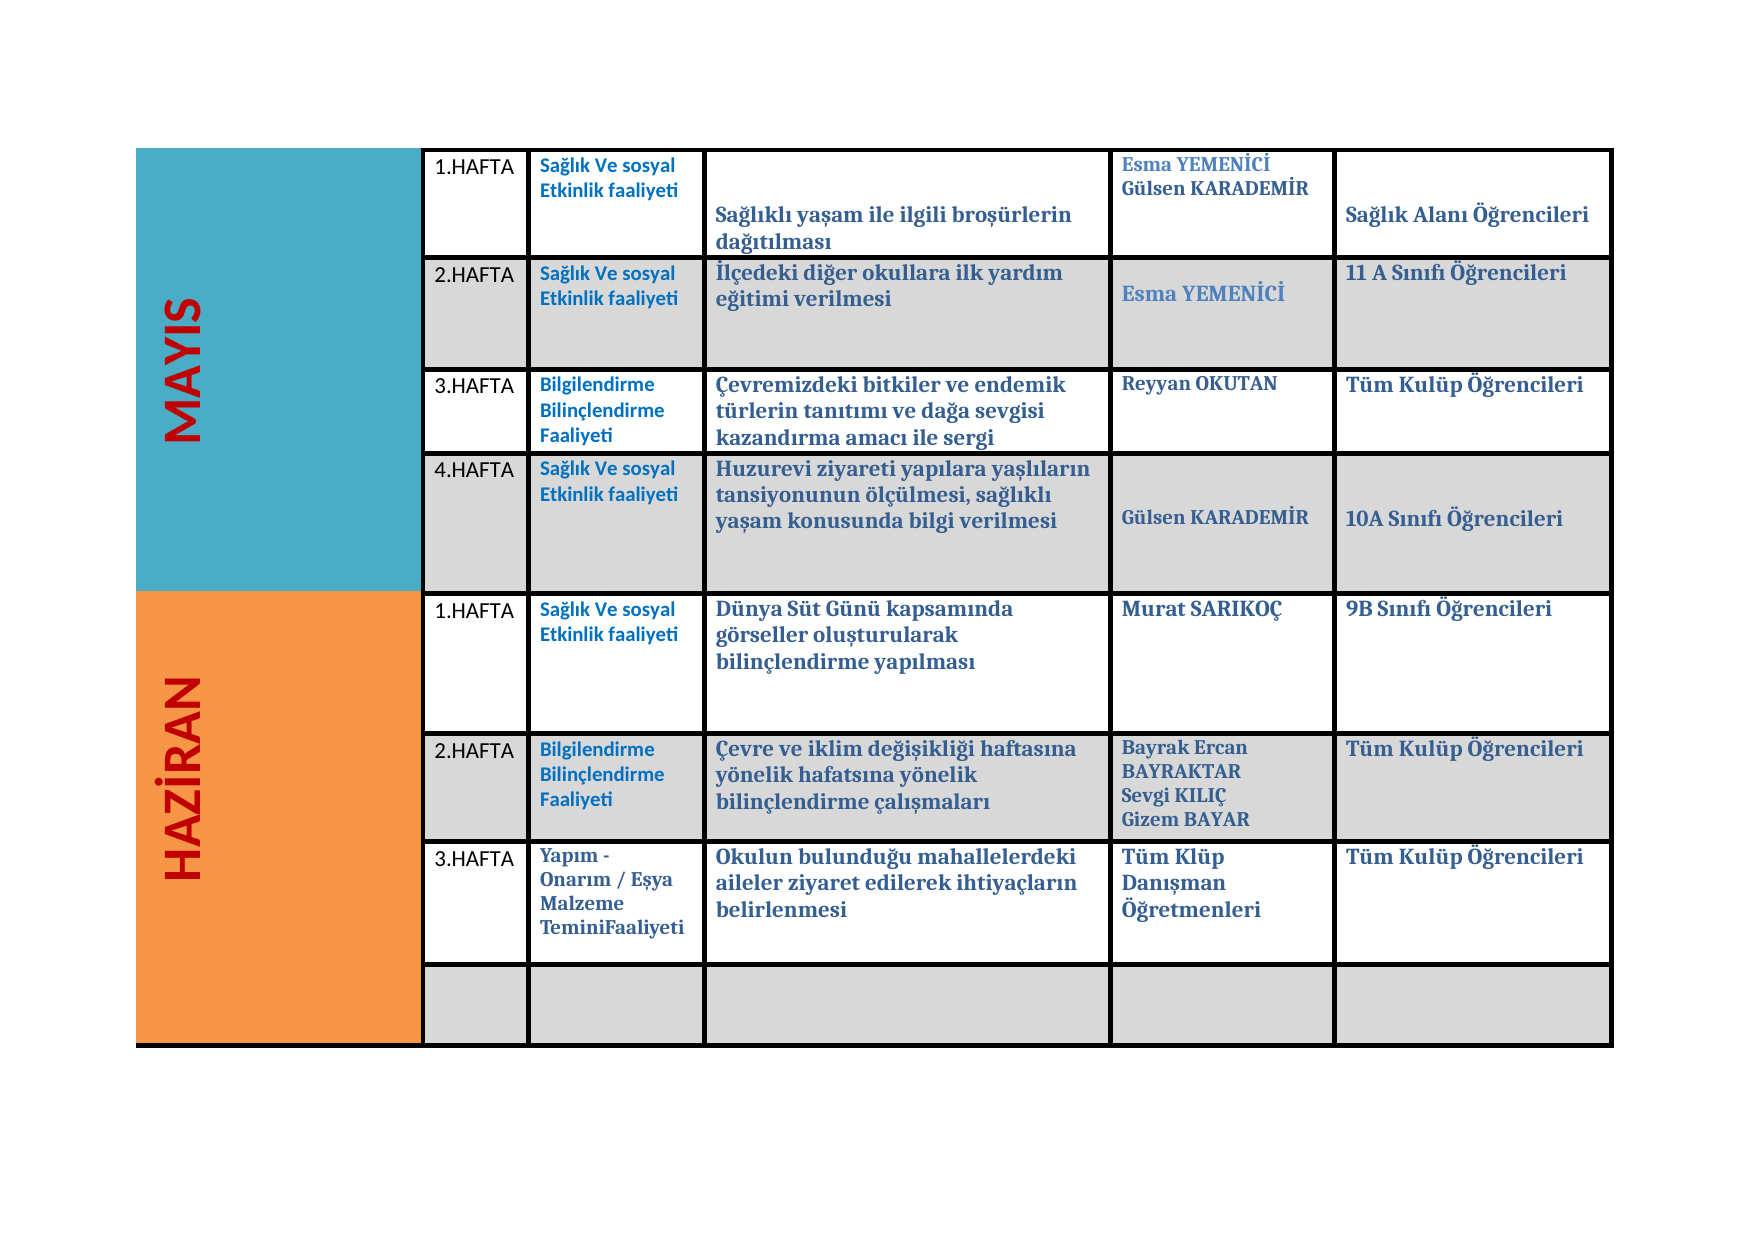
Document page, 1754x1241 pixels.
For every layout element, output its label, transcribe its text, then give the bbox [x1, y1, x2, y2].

table_cell Çevremizdeki bitkiler ve endemik türlerin tanıtımı ve dağa sevgisi kazandırma amacı ile sergi [707, 372, 1108, 451]
table_cell 2.HAFTA [425, 260, 526, 367]
table_cell Tüm Klüp Danışman Öğretmenleri [1113, 844, 1332, 962]
table_cell [425, 967, 526, 1043]
table_cell Bayrak Ercan BAYRAKTAR Sevgi KILIÇ Gizem BAYAR [1113, 736, 1332, 839]
table_cell Sağlık Ve sosyal Etkinlik faaliyeti [531, 596, 702, 731]
table_cell İlçedeki diğer okullara ilk yardım eğitimi verilmesi [707, 260, 1108, 367]
table_cell Dünya Süt Günü kapsamında görseller oluşturularak bilinçlendirme yapılması [707, 596, 1108, 731]
table_cell 3.HAFTA [425, 372, 526, 451]
table_cell [136, 962, 421, 1043]
table_cell Çevre ve iklim değişikliği haftasına yönelik hafatsına yönelik bilinçlendirme çalışmaları [707, 736, 1108, 839]
table_cell Bilgilendirme Bilinçlendirme Faaliyeti [531, 372, 702, 451]
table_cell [531, 844, 702, 962]
table_cell [1113, 967, 1332, 1043]
table_cell 10A Sınıfı Öğrencileri [1337, 456, 1609, 591]
table_cell 3.HAFTA [425, 844, 526, 962]
table_cell Sağlık Ve sosyal Etkinlik faaliyeti [531, 260, 702, 367]
table_cell 11 A Sınıfı Öğrencileri [1337, 260, 1609, 367]
table_cell HAZİRAN [136, 591, 421, 962]
table_cell Huzurevi ziyareti yapılara yaşlıların tansiyonunun ölçülmesi, sağlıklı yaşam konusunda bilgi verilmesi [707, 456, 1108, 591]
table_cell 9B Sınıfı Öğrencileri [1337, 596, 1609, 731]
table_cell [707, 967, 1108, 1043]
table_cell Tüm Kulüp Öğrencileri [1337, 736, 1609, 839]
table_cell 2.HAFTA [425, 736, 526, 839]
table_cell Sağlık Ve sosyal Etkinlik faaliyeti [531, 456, 702, 591]
table_cell Sağlıklı yaşam ile ilgili broşürlerin dağıtılması [707, 152, 1108, 255]
table_cell 1.HAFTA [425, 152, 526, 255]
table_cell 4.HAFTA [425, 456, 526, 591]
table_cell Tüm Kulüp Öğrencileri [1337, 844, 1609, 962]
table_cell MAYIS [136, 148, 421, 591]
table_cell 1.HAFTA [425, 596, 526, 731]
table_cell Bilgilendirme Bilinçlendirme Faaliyeti [531, 736, 702, 839]
table_cell Esma YEMENİCİ [1113, 260, 1332, 367]
table_cell Reyyan OKUTAN [1113, 372, 1332, 451]
table_cell [531, 967, 702, 1043]
table_cell [1337, 967, 1609, 1043]
table_cell Sağlık Alanı Öğrencileri [1337, 152, 1609, 255]
table_cell Okulun bulunduğu mahallelerdeki aileler ziyaret edilerek ihtiyaçların belirlenmesi [707, 844, 1108, 962]
table_cell Murat SARIKOÇ [1113, 596, 1332, 731]
table_cell Esma YEMENİCİ Gülsen KARADEMİR [1113, 152, 1332, 255]
table_cell Sağlık Ve sosyal Etkinlik faaliyeti [531, 152, 702, 255]
table_cell Tüm Kulüp Öğrencileri [1337, 372, 1609, 451]
table_cell Gülsen KARADEMİR [1113, 456, 1332, 591]
